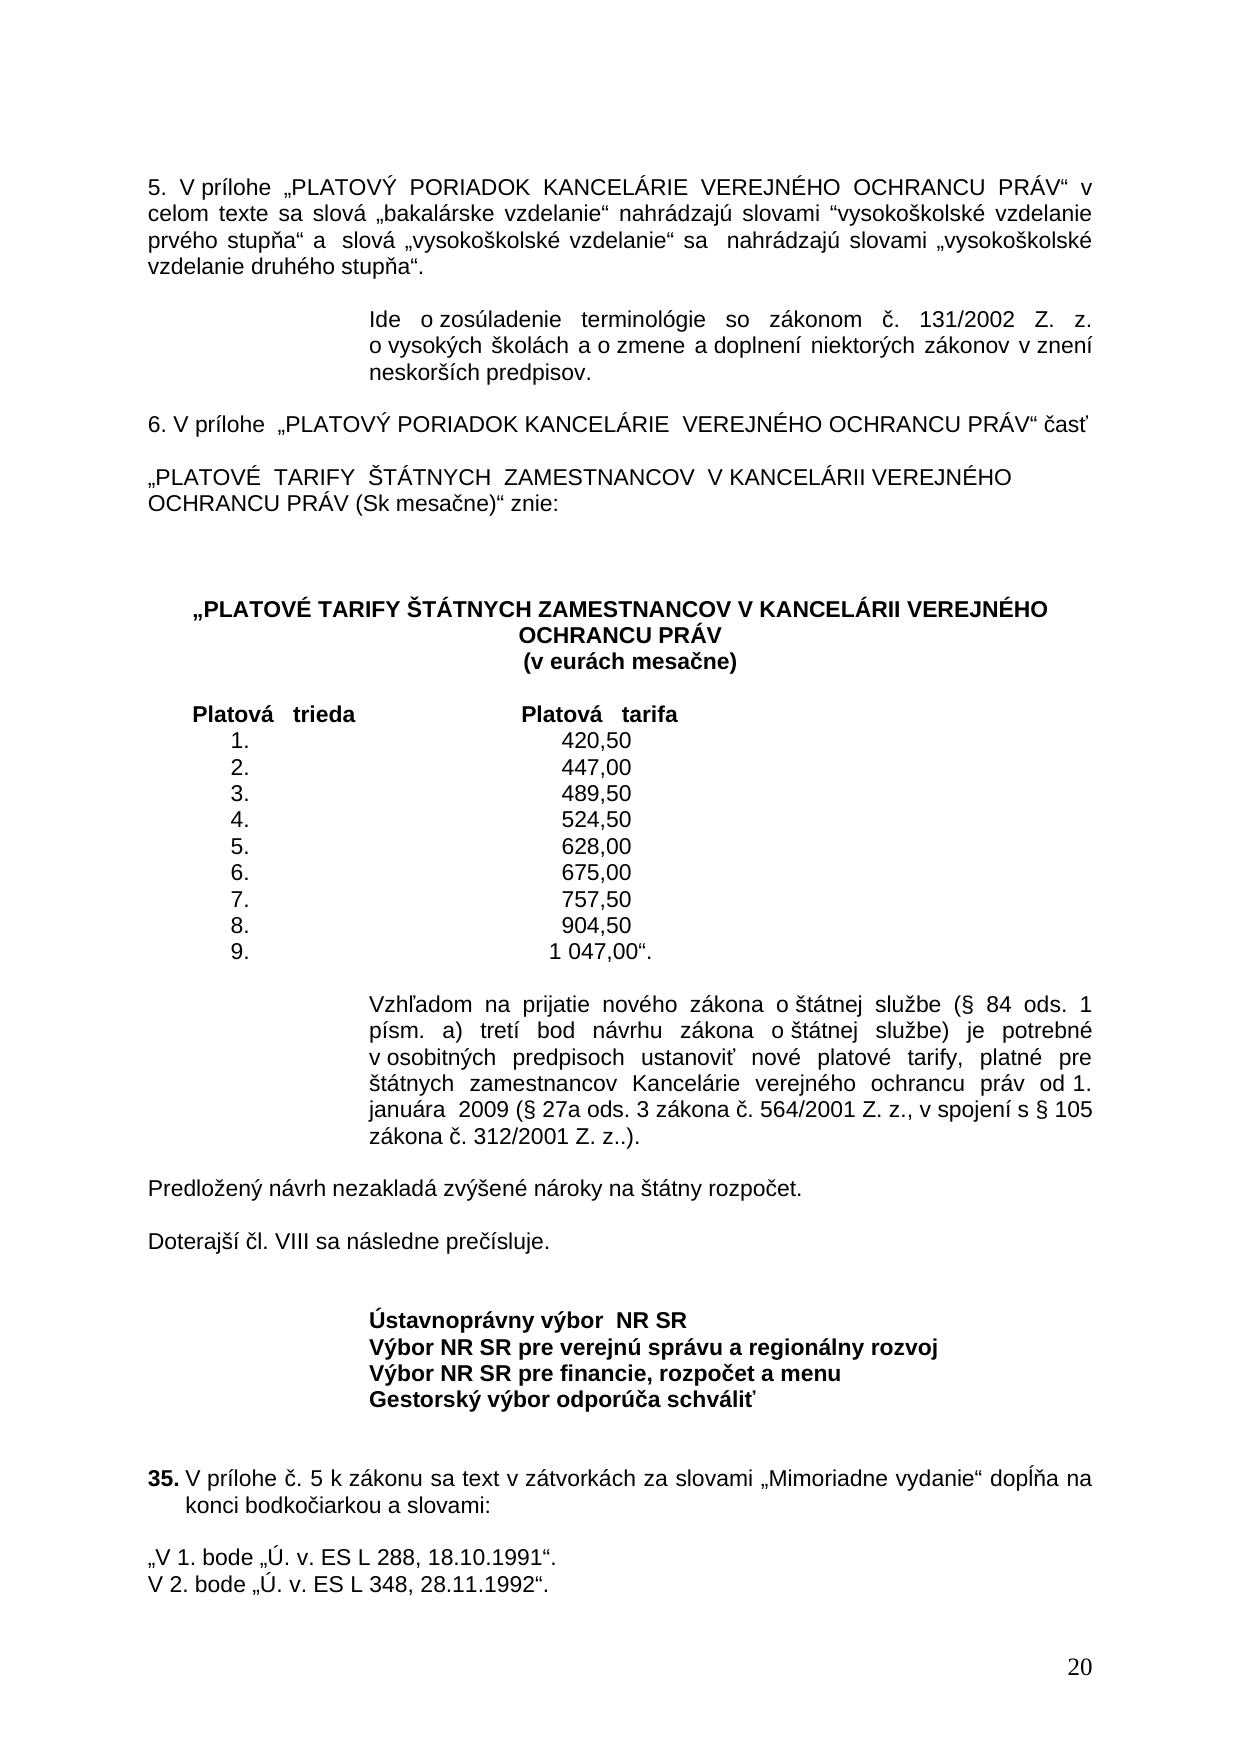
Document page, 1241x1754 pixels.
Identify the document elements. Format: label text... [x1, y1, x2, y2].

text 6. 675,00 [148, 859, 1093, 886]
text „PLATOVÉ TARIFY ŠTÁTNYCH ZAMESTNANCOV V KANCELÁRII VEREJNÉHO [148, 464, 1093, 490]
text „V 1. bode „Ú. v. ES L 288, 18.10.1991“. [148, 1544, 1093, 1571]
text Ústavnoprávny výbor NR SR [369, 1307, 1093, 1333]
text Výbor NR SR pre verejnú správu a regionálny rozvoj [369, 1333, 1093, 1360]
text 7. 757,50 [148, 886, 1093, 912]
text Doterajší čl. VIII sa následne prečísluje. [148, 1228, 1093, 1254]
text Ide o zosúladenie terminológie so zákonom č. 131/2002 Z. z. o vysokých školách a o zmene a doplnení niektorých zákonov v znení neskorších predpisov. [369, 306, 1093, 385]
text 4. 524,50 [148, 806, 1093, 833]
text 9. 1 047,00“. [148, 938, 1093, 964]
text Predložený návrh nezakladá zvýšené nároky na štátny rozpočet. [148, 1175, 1093, 1202]
text 2. 447,00 [148, 754, 1093, 780]
list V prílohe č. 5 k zákonu sa text v zátvorkách za slovami „Mimoriadne vydanie“ dopĺňa na konci bodkočiarkou a slovami: [148, 1465, 1093, 1518]
text (v eurách mesačne) [148, 648, 1093, 675]
text Vzhľadom na prijatie nového zákona o štátnej službe (§ 84 ods. 1 písm. a) tretí bod návrhu zákona o štátnej službe) je potrebné v osobitných predpisoch ustanoviť nové platové tarify, platné pre štátnych zamestnancov Kancelárie verejného ochrancu práv od 1. januára 2009 (§ 27a ods. 3 zákona č. 564/2001 Z. z., v spojení s § 105 zákona č. 312/2001 Z. z..). [369, 991, 1093, 1149]
text 5. V prílohe „PLATOVÝ PORIADOK KANCELÁRIE VEREJNÉHO OCHRANCU PRÁV“ v celom texte sa slová „bakalárske vzdelanie“ nahrádzajú slovami “vysokoškolské vzdelanie prvého stupňa“ a slová „vysokoškolské vzdelanie“ sa nahrádzajú slovami „vysokoškolské vzdelanie druhého stupňa“. [148, 174, 1093, 279]
text 3. 489,50 [148, 780, 1093, 806]
text 1. 420,50 [148, 727, 1093, 754]
text V 2. bode „Ú. v. ES L 348, 28.11.1992“. [148, 1571, 1093, 1597]
text Gestorský výbor odporúča schváliť [369, 1386, 1093, 1413]
text OCHRANCU PRÁV [148, 622, 1093, 648]
text Výbor NR SR pre financie, rozpočet a menu [369, 1360, 1093, 1386]
text OCHRANCU PRÁV (Sk mesačne)“ znie: [148, 490, 1093, 517]
text 6. V prílohe „PLATOVÝ PORIADOK KANCELÁRIE VEREJNÉHO OCHRANCU PRÁV“ časť [148, 411, 1093, 437]
text Platová trieda Platová tarifa [148, 701, 1093, 727]
text 8. 904,50 [148, 912, 1093, 938]
text 5. 628,00 [148, 833, 1093, 859]
text „PLATOVÉ TARIFY ŠTÁTNYCH ZAMESTNANCOV V KANCELÁRII VEREJNÉHO [148, 596, 1093, 622]
